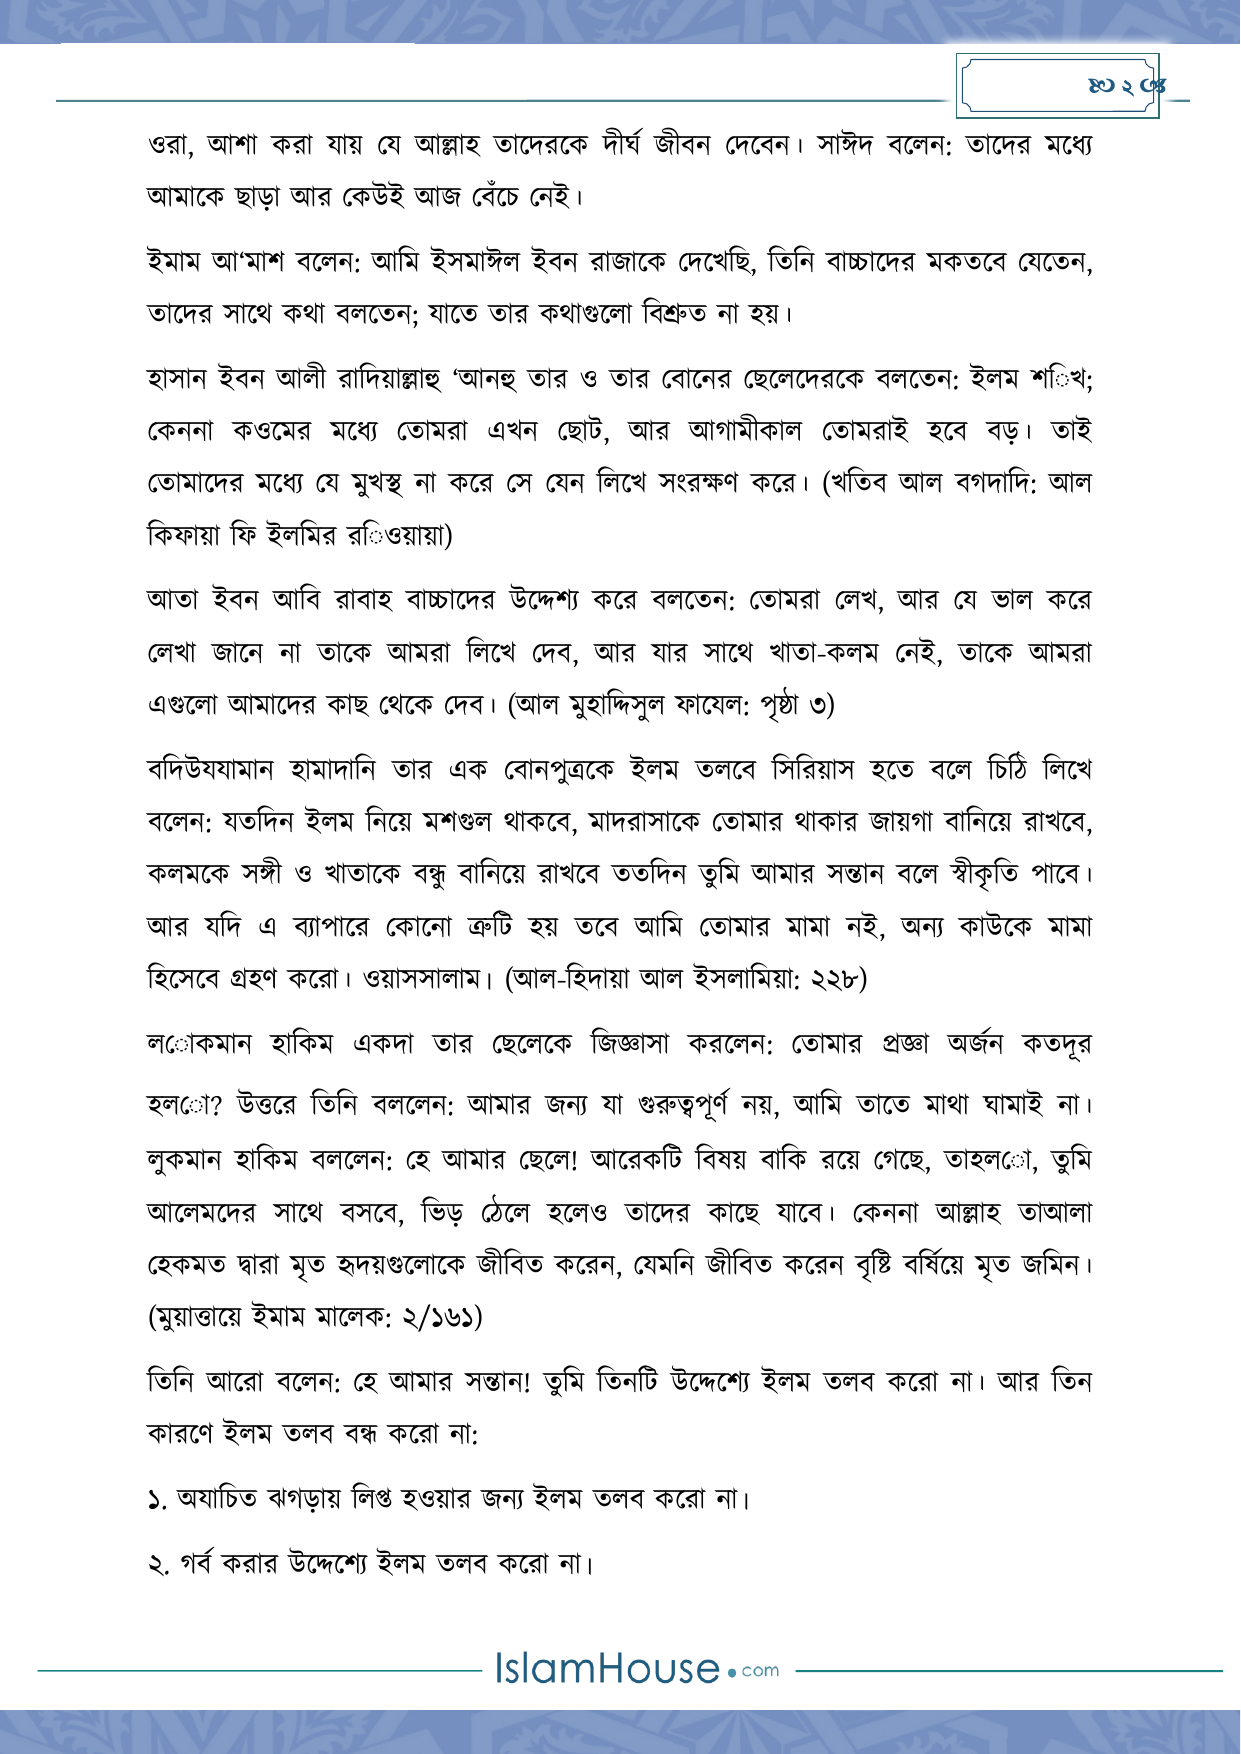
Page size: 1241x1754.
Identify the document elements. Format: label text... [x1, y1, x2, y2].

text তিনি আরো বলেন: হে আমার সন্তান! তুমি তিনটি উদ্দেশ্যে ইলম তলব করো না। আর তিন কারণে ইলম তলব বন্ধ করো না: [148, 1356, 1092, 1456]
text লোকমান হাকিম একদা তার ছেলেকে জিজ্ঞাসা করলেন: তোমার প্রজ্ঞা অর্জন কতদূর হলো? উত্তরে তিনি বললেন: আমার জন্য যা গুরুত্বপূর্ণ নয়, আমি তাতে মাথা ঘামাই না। লুকমান হাকিম বললেন: হে আমার ছেলে! আরেকটি বিষয় বাকি রয়ে গেছে, তাহলো, তুমি আলেমদের সাথে বসবে, ভিড় ঠেলে হলেও তাদের কাছে যাবে। কেননা আল্লাহ তাআলা হেকমত দ্বারা মৃত হৃদয়গুলোকে জীবিত করেন, যেমনি জীবিত করেন বৃষ্টি বর্ষিয়ে মৃত জমিন। (মুয়াত্তায়ে ইমাম মালেক: ২/১৬১) [148, 1017, 1092, 1339]
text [148, 118, 1092, 219]
picture [487, 1646, 1224, 1691]
picture [28, 1645, 483, 1691]
text ইমাম আ‘মাশ বলেন: আমি ইসমাঈল ইবন রাজাকে দেখেছি, তিনি বাচ্চাদের মকতবে যেতেন, তাদের সাথে কথা বলতেন; যাতে তার কথাগুলো বিশ্রুত না হয়। [148, 235, 1092, 336]
text আতা ইবন আবি রাবাহ বাচ্চাদের উদ্দেশ্য করে বলতেন: তোমরা লেখ, আর যে ভাল করে লেখা জানে না তাকে আমরা লিখে দেব, আর যার সাথে খাতা-কলম নেই, তাকে আমরা এগুলো আমাদের কাছ থেকে দেব। (আল মুহাদ্দিসুল ফাযেল: পৃষ্ঠা ৩) [148, 574, 1092, 727]
text ১. অযাচিত ঝগড়ায় লিপ্ত হওয়ার জন্য ইলম তলব করো না। [148, 1473, 1092, 1521]
text ২. গর্ব করার উদ্দেশ্যে ইলম তলব করো না। [148, 1537, 1092, 1586]
text বদিউযযামান হামাদানি তার এক বোনপুত্রকে ইলম তলবে সিরিয়াস হতে বলে চিঠি লিখে বলেন: যতদিন ইলম নিয়ে মশগুল থাকবে, মাদরাসাকে তোমার থাকার জায়গা বানিয়ে রাখবে, কলমকে সঙ্গী ও খাতাকে বন্ধু বানিয়ে রাখবে ততদিন তুমি আমার সন্তান বলে স্বীকৃতি পাবে। আর যদি এ ব্যাপারে কোনো ত্রুটি হয় তবে আমি তোমার মামা নই, অন্য কাউকে মামা হিসেবে গ্রহণ করো। ওয়াসসালাম। (আল-হিদায়া আল ইসলামিয়া: ২২৮) [148, 743, 1092, 1001]
text হাসান ইবন আলী রাদিয়াল্লাহু ‘আনহু তার ও তার বোনের ছেলেদেরকে বলতেন: ইলম শিখ; কেননা কওমের মধ্যে তোমরা এখন ছোট, আর আগামীকাল তোমরাই হবে বড়। তাই তোমাদের মধ্যে যে মুখস্থ না করে সে যেন লিখে সংরক্ষণ করে। (খতিব আল বগদাদি: আল কিফায়া ফি ইলমির রিওয়ায়া) [148, 352, 1092, 558]
